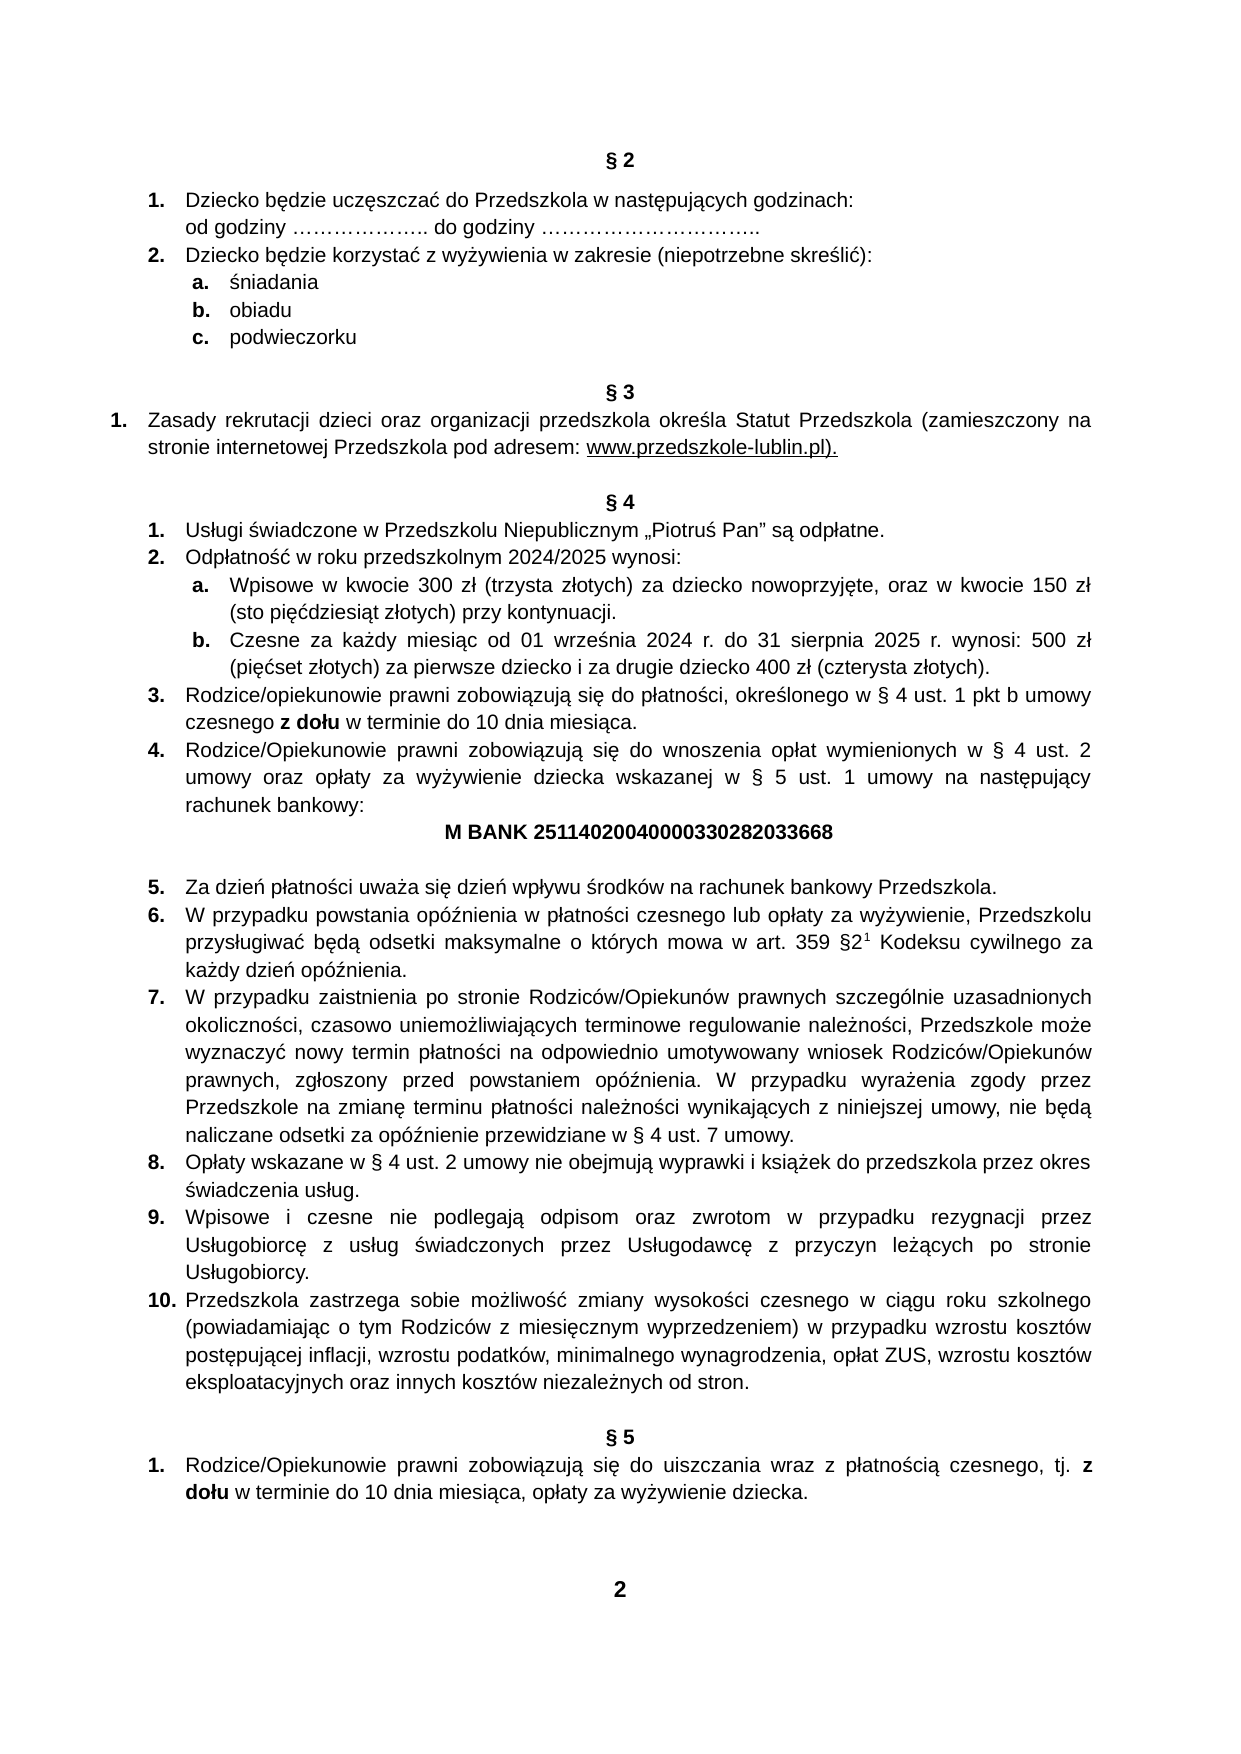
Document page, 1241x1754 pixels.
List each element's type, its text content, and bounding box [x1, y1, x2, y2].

list Za dzień płatności uważa się dzień wpływu środków na rachunek bankowy Przedszkola. [148, 875, 1093, 899]
text § 4 [148, 490, 1093, 514]
list Rodzice/opiekunowie prawni zobowiązują się do płatności, określonego w § 4 ust. 1 pkt b umowy czesnego z dołu w terminie do 10 dnia miesiąca. [148, 683, 1093, 734]
text § 3 [148, 380, 1093, 404]
list Rodzice/Opiekunowie prawni zobowiązują się do wnoszenia opłat wymienionych w § 4 ust. 2 umowy oraz opłaty za wyżywienie dziecka wskazanej w § 5 ust. 1 umowy na następujący rachunek bankowy: [148, 738, 1093, 817]
text § 5 [148, 1425, 1093, 1449]
list Usługi świadczone w Przedszkolu Niepublicznym „Piotruś Pan” są odpłatne. [148, 518, 1093, 542]
list Czesne za każdy miesiąc od 01 września 2024 r. do 31 sierpnia 2025 r. wynosi: 500 zł (pięćset złotych) za pierwsze dziecko i za drugie dziecko 400 zł (czterysta złotych). [192, 628, 1093, 679]
list Opłaty wskazane w § 4 ust. 2 umowy nie obejmują wyprawki i książek do przedszkola przez okres świadczenia usług. [148, 1150, 1093, 1202]
list Dziecko będzie uczęszczać do Przedszkola w następujących godzinach: [148, 188, 1093, 212]
list Rodzice/Opiekunowie prawni zobowiązują się do uiszczania wraz z płatnością czesnego, tj. z dołu w terminie do 10 dnia miesiąca, opłaty za wyżywienie dziecka. [148, 1453, 1093, 1504]
list od godziny ……………….. do godziny ………………………….. [185, 215, 1093, 239]
text § 2 [148, 148, 1093, 172]
list W przypadku zaistnienia po stronie Rodziców/Opiekunów prawnych szczególnie uzasadnionych okoliczności, czasowo uniemożliwiających terminowe regulowanie należności, Przedszkole może wyznaczyć nowy termin płatności na odpowiednio umotywowany wniosek Rodziców/Opiekunów prawnych, zgłoszony przed powstaniem opóźnienia. W przypadku wyrażenia zgody przez Przedszkole na zmianę terminu płatności należności wynikających z niniejszej umowy, nie będą naliczane odsetki za opóźnienie przewidziane w § 4 ust. 7 umowy. [148, 985, 1093, 1147]
list Dziecko będzie korzystać z wyżywienia w zakresie (niepotrzebne skreślić): [148, 243, 1093, 267]
list W przypadku powstania opóźnienia w płatności czesnego lub opłaty za wyżywienie, Przedszkolu przysługiwać będą odsetki maksymalne o których mowa w art. 359 §21 Kodeksu cywilnego za każdy dzień opóźnienia. [148, 903, 1093, 982]
list śniadania [192, 270, 1093, 294]
list Przedszkola zastrzega sobie możliwość zmiany wysokości czesnego w ciągu roku szkolnego (powiadamiając o tym Rodziców z miesięcznym wyprzedzeniem) w przypadku wzrostu kosztów postępującej inflacji, wzrostu podatków, minimalnego wynagrodzenia, opłat ZUS, wzrostu kosztów eksploatacyjnych oraz innych kosztów niezależnych od stron. [148, 1288, 1093, 1394]
list Wpisowe w kwocie 300 zł (trzysta złotych) za dziecko nowoprzyjęte, oraz w kwocie 150 zł (sto pięćdziesiąt złotych) przy kontynuacji. [192, 573, 1093, 624]
list obiadu [192, 298, 1093, 322]
list M BANK 25114020040000330282033668 [185, 820, 1093, 844]
list Odpłatność w roku przedszkolnym 2024/2025 wynosi: [148, 545, 1093, 569]
list Zasady rekrutacji dzieci oraz organizacji przedszkola określa Statut Przedszkola (zamieszczony na stronie internetowej Przedszkola pod adresem: www.przedszkole-lublin.pl). [110, 408, 1093, 459]
list podwieczorku [192, 325, 1093, 349]
list Wpisowe i czesne nie podlegają odpisom oraz zwrotom w przypadku rezygnacji przez Usługobiorcę z usług świadczonych przez Usługodawcę z przyczyn leżących po stronie Usługobiorcy. [148, 1205, 1093, 1284]
